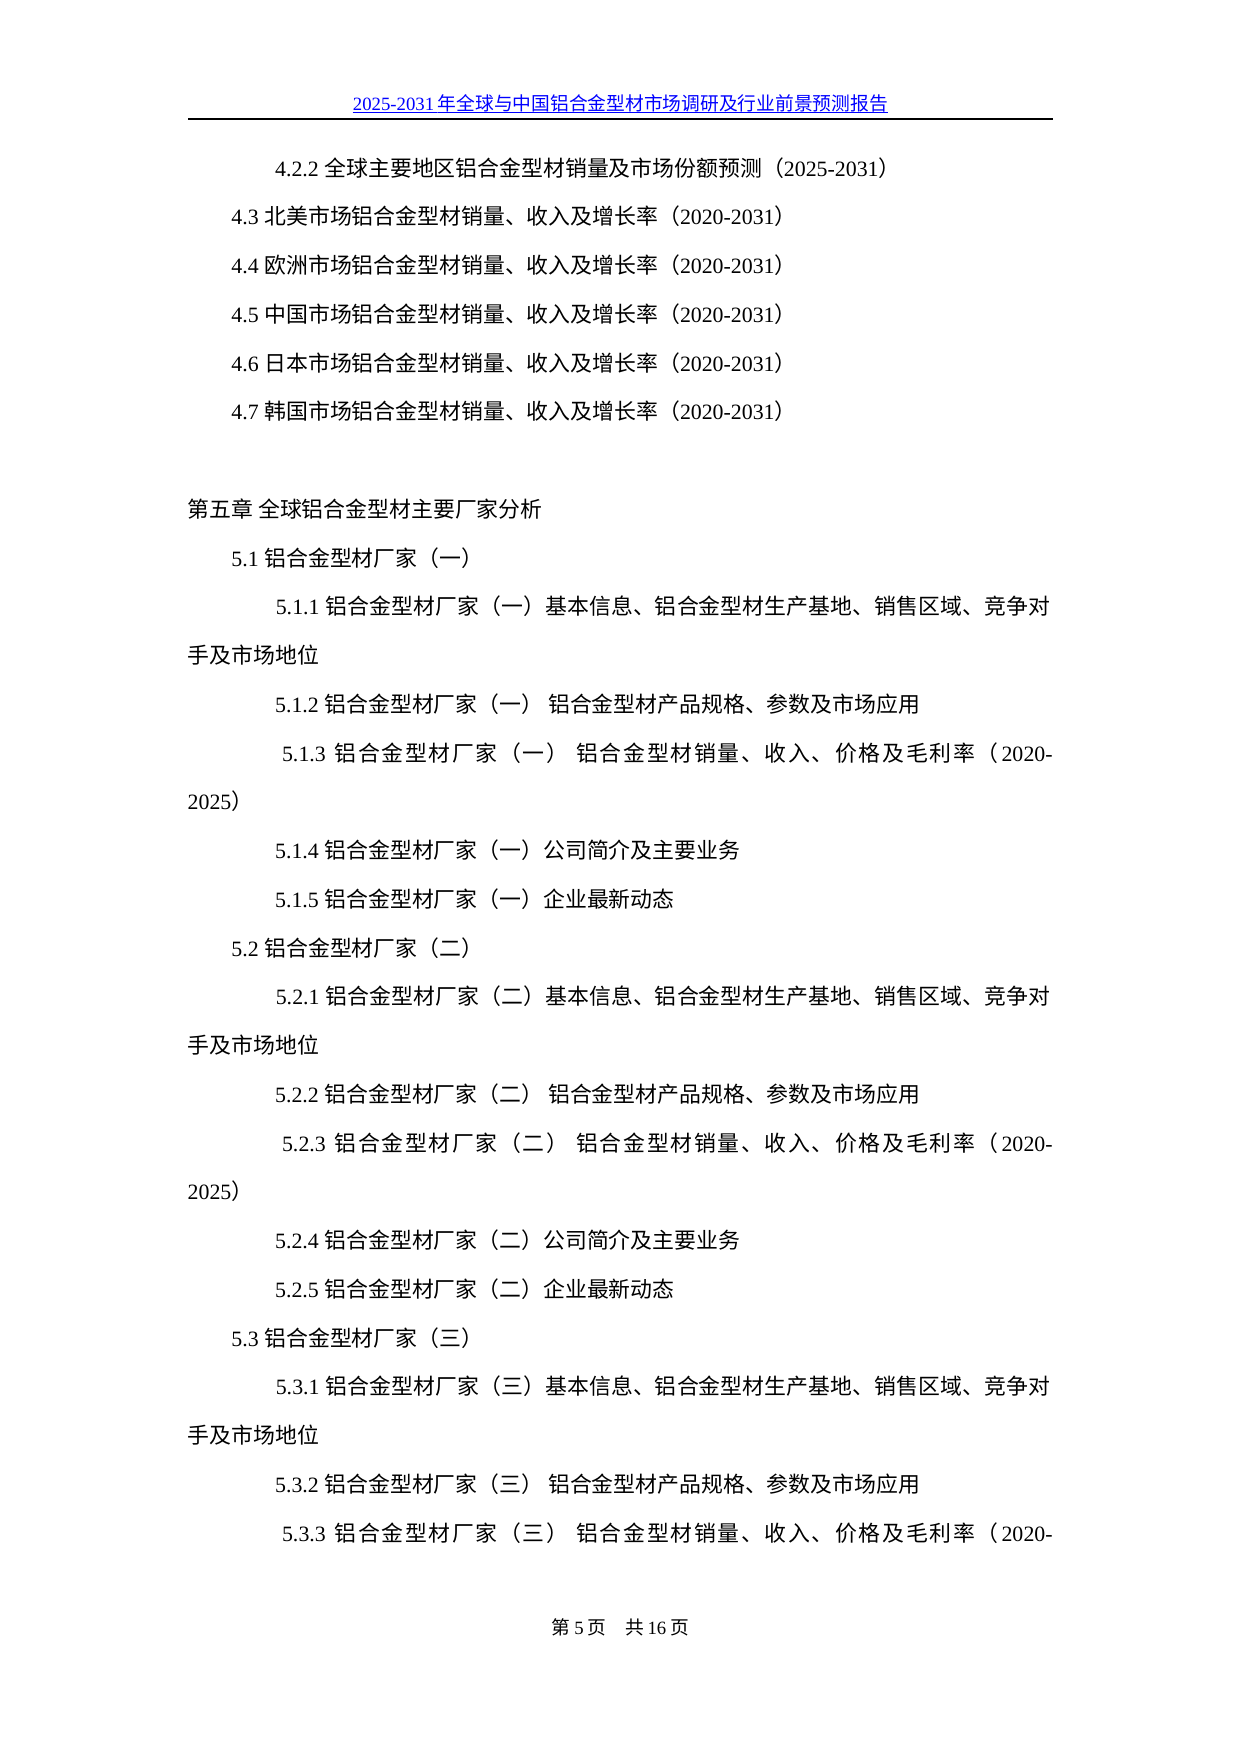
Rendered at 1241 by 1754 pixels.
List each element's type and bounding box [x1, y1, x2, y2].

text [187, 150, 1053, 1548]
